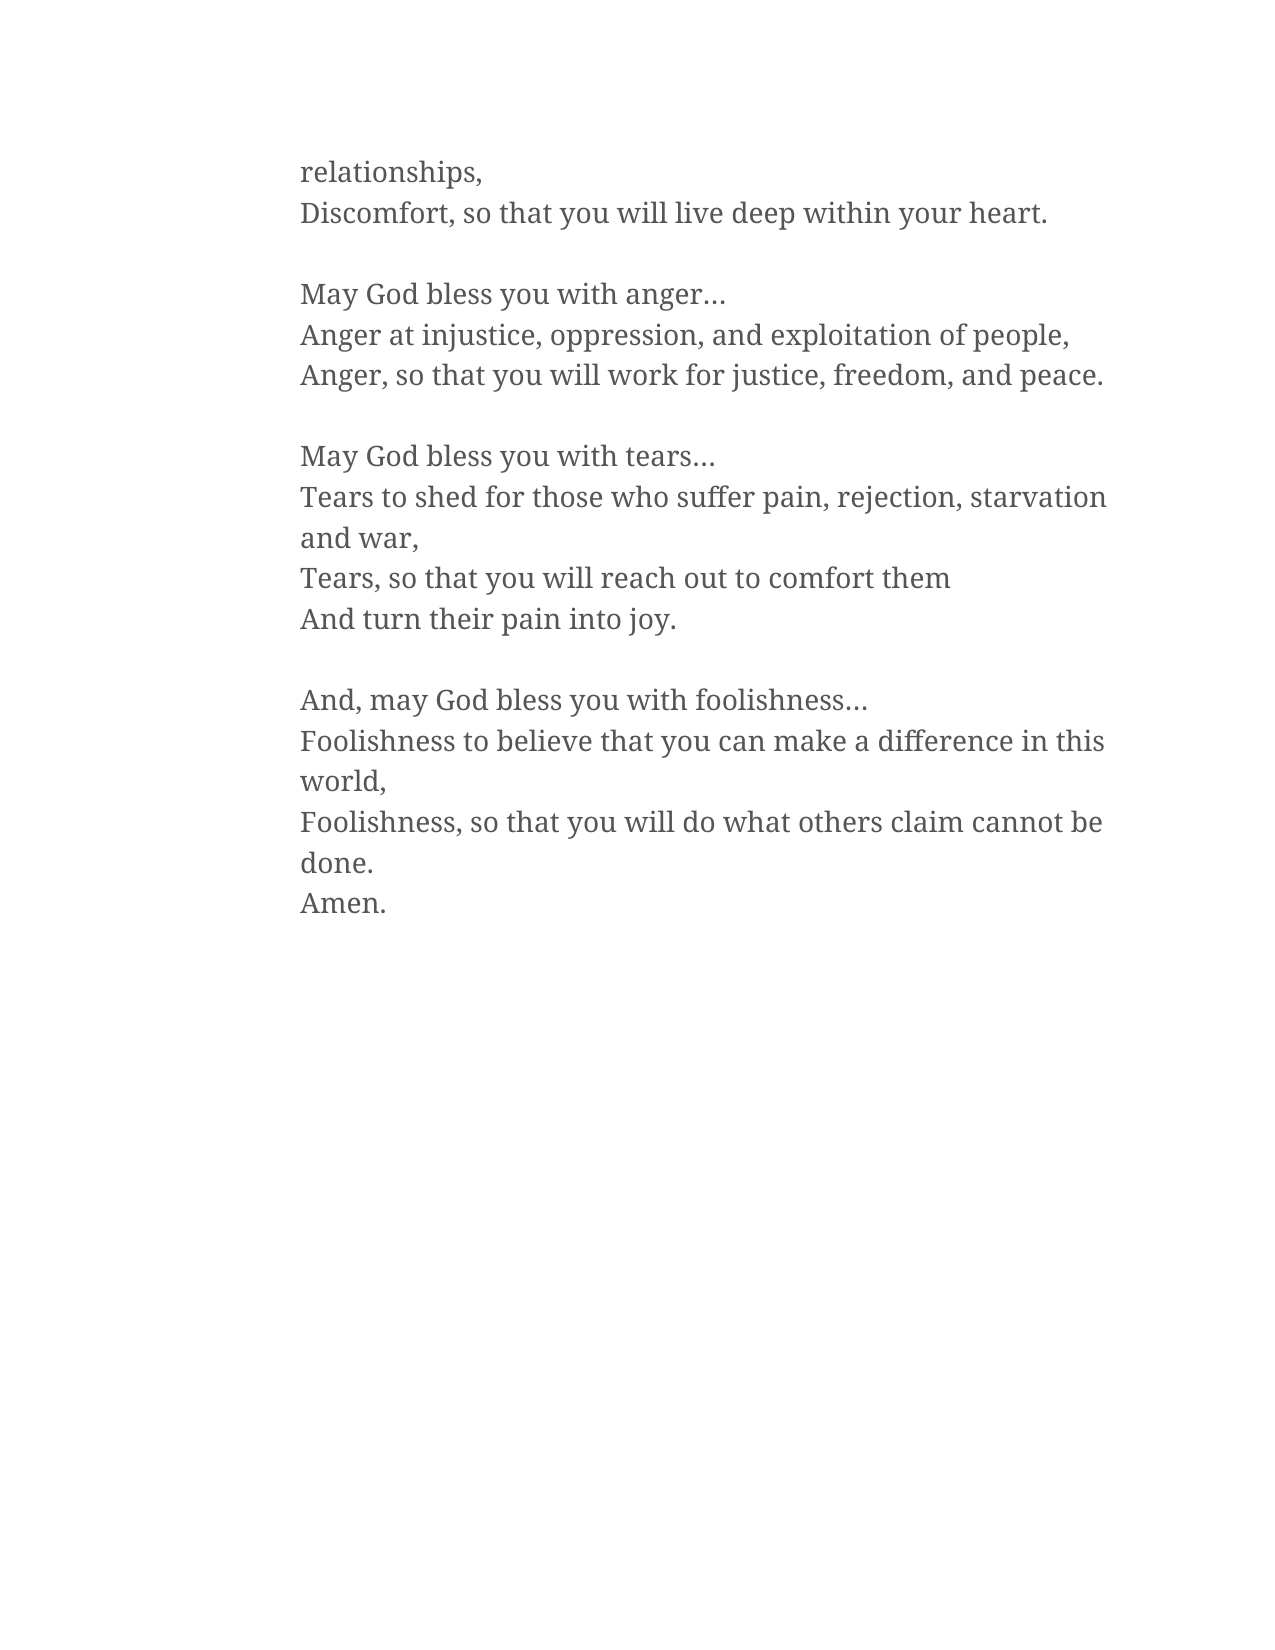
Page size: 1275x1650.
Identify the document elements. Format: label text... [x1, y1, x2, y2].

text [300, 150, 1125, 231]
text May God bless you with tears… Tears to shed for those who suffer pain, rejection, starvation and war, Tears, so that you will reach out to comfort them And turn their pain into joy. [300, 434, 1125, 637]
text May God bless you with anger… Anger at injustice, oppression, and exploitation of people, Anger, so that you will work for justice, freedom, and peace. [300, 272, 1125, 394]
text And, may God bless you with foolishness… Foolishness to believe that you can make a difference in this world, Foolishness, so that you will do what others claim cannot be done. Amen. [300, 678, 1125, 922]
